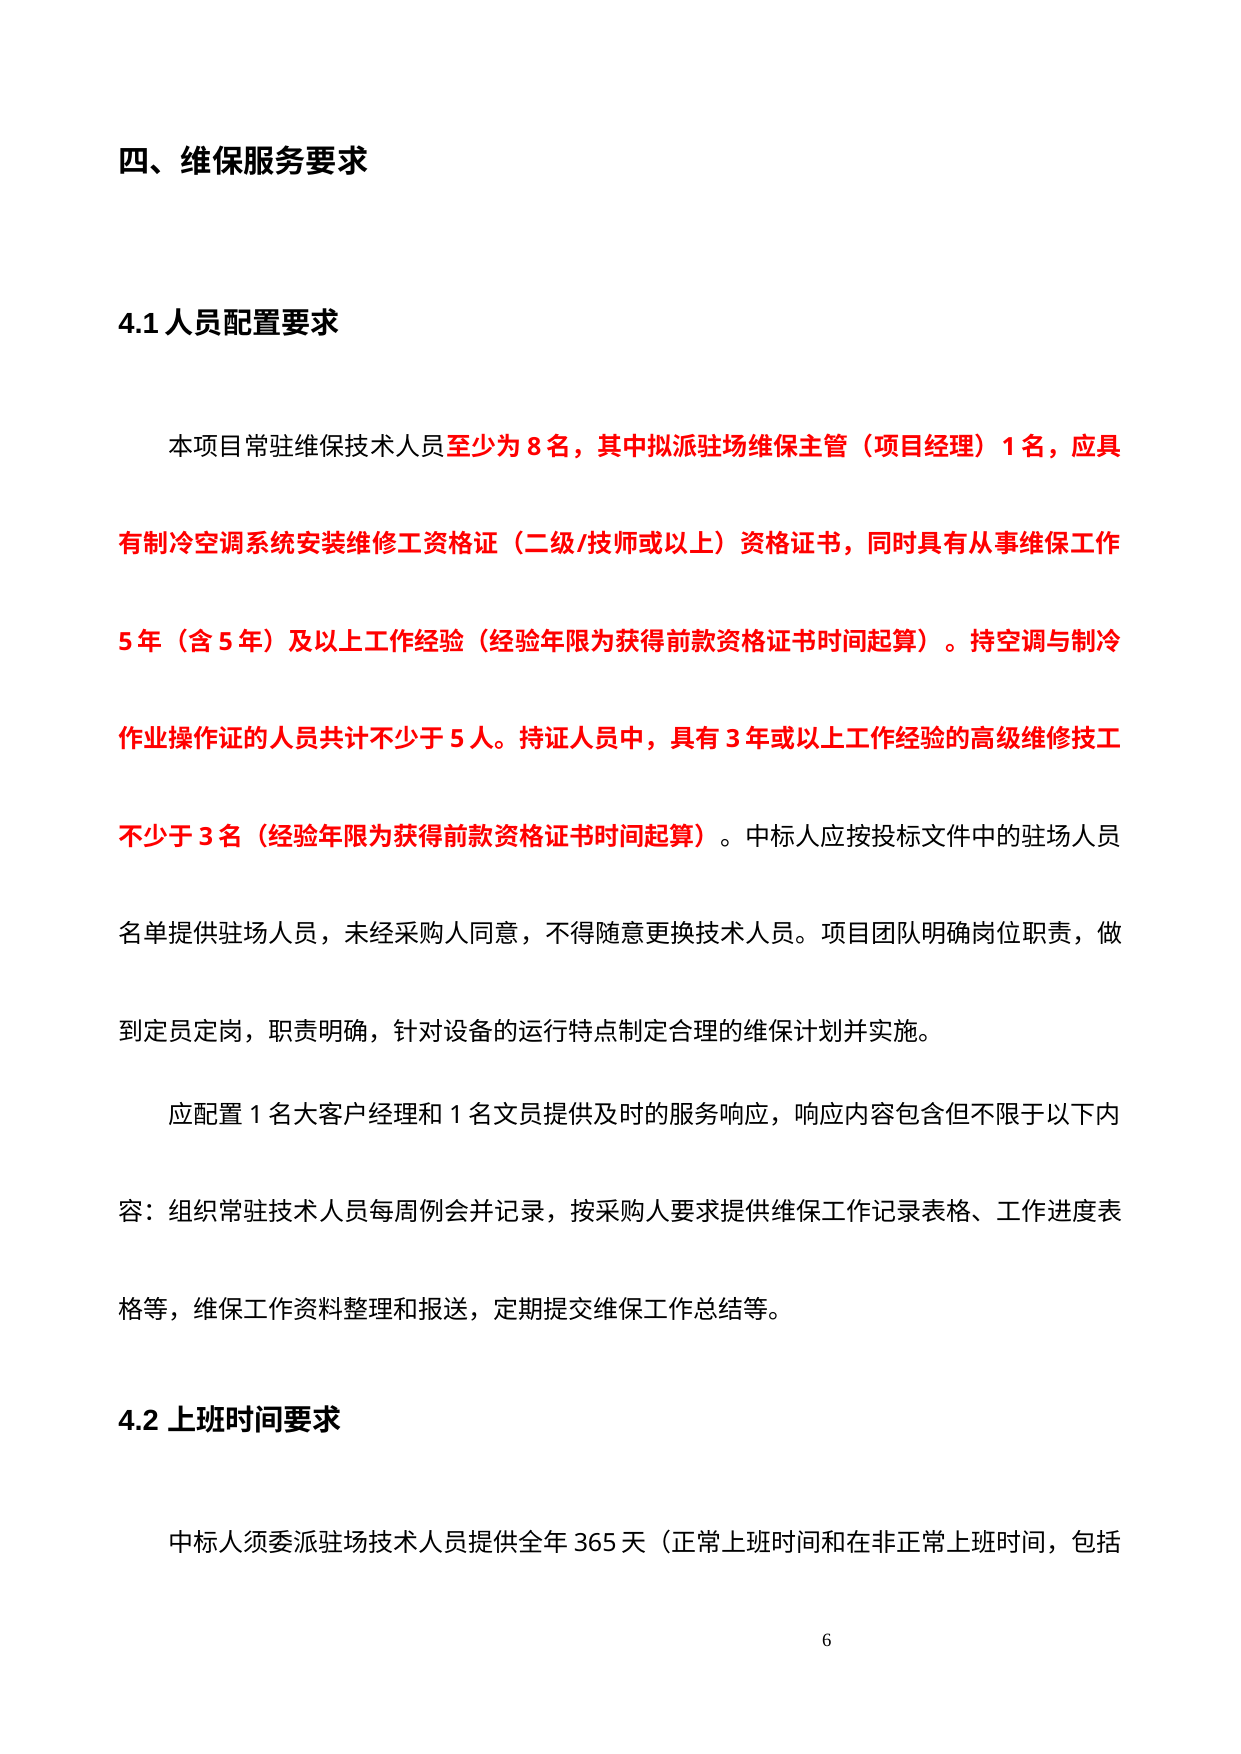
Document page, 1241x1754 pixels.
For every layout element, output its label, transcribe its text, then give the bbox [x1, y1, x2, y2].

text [118, 1508, 1122, 1573]
subtitle 4.2 上班时间要求 [118, 1385, 1122, 1450]
text 应配置1名大客户经理和1名文员提供及时的服务响应，响应内容包含但不限于以下内容：组织常驻技术人员每周例会并记录，按采购人要求提供维保工作记录表格、工作进度表格等，维保工作资料整理和报送，定期提交维保工作总结等。 [118, 1080, 1122, 1340]
subtitle 4.1人员配置要求 [118, 289, 1122, 354]
subtitle 四、维保服务要求 [118, 126, 1122, 191]
text 本项目常驻维保技术人员至少为8名，其中拟派驻场维保主管（项目经理）1名，应具有制冷空调系统安装维修工资格证（二级/技师或以上）资格证书，同时具有从事维保工作5年（含5年）及以上工作经验（经验年限为获得前款资格证书时间起算）。持空调与制冷作业操作证的人员共计不少于5人。持证人员中，具有3年或以上工作经验的高级维修技工不少于3名（经验年限为获得前款资格证书时间起算）。中标人应按投标文件中的驻场人员名单提供驻场人员，未经采购人同意，不得随意更换技术人员。项目团队明确岗位职责，做到定员定岗，职责明确，针对设备的运行特点制定合理的维保计划并实施。 [118, 412, 1122, 1062]
